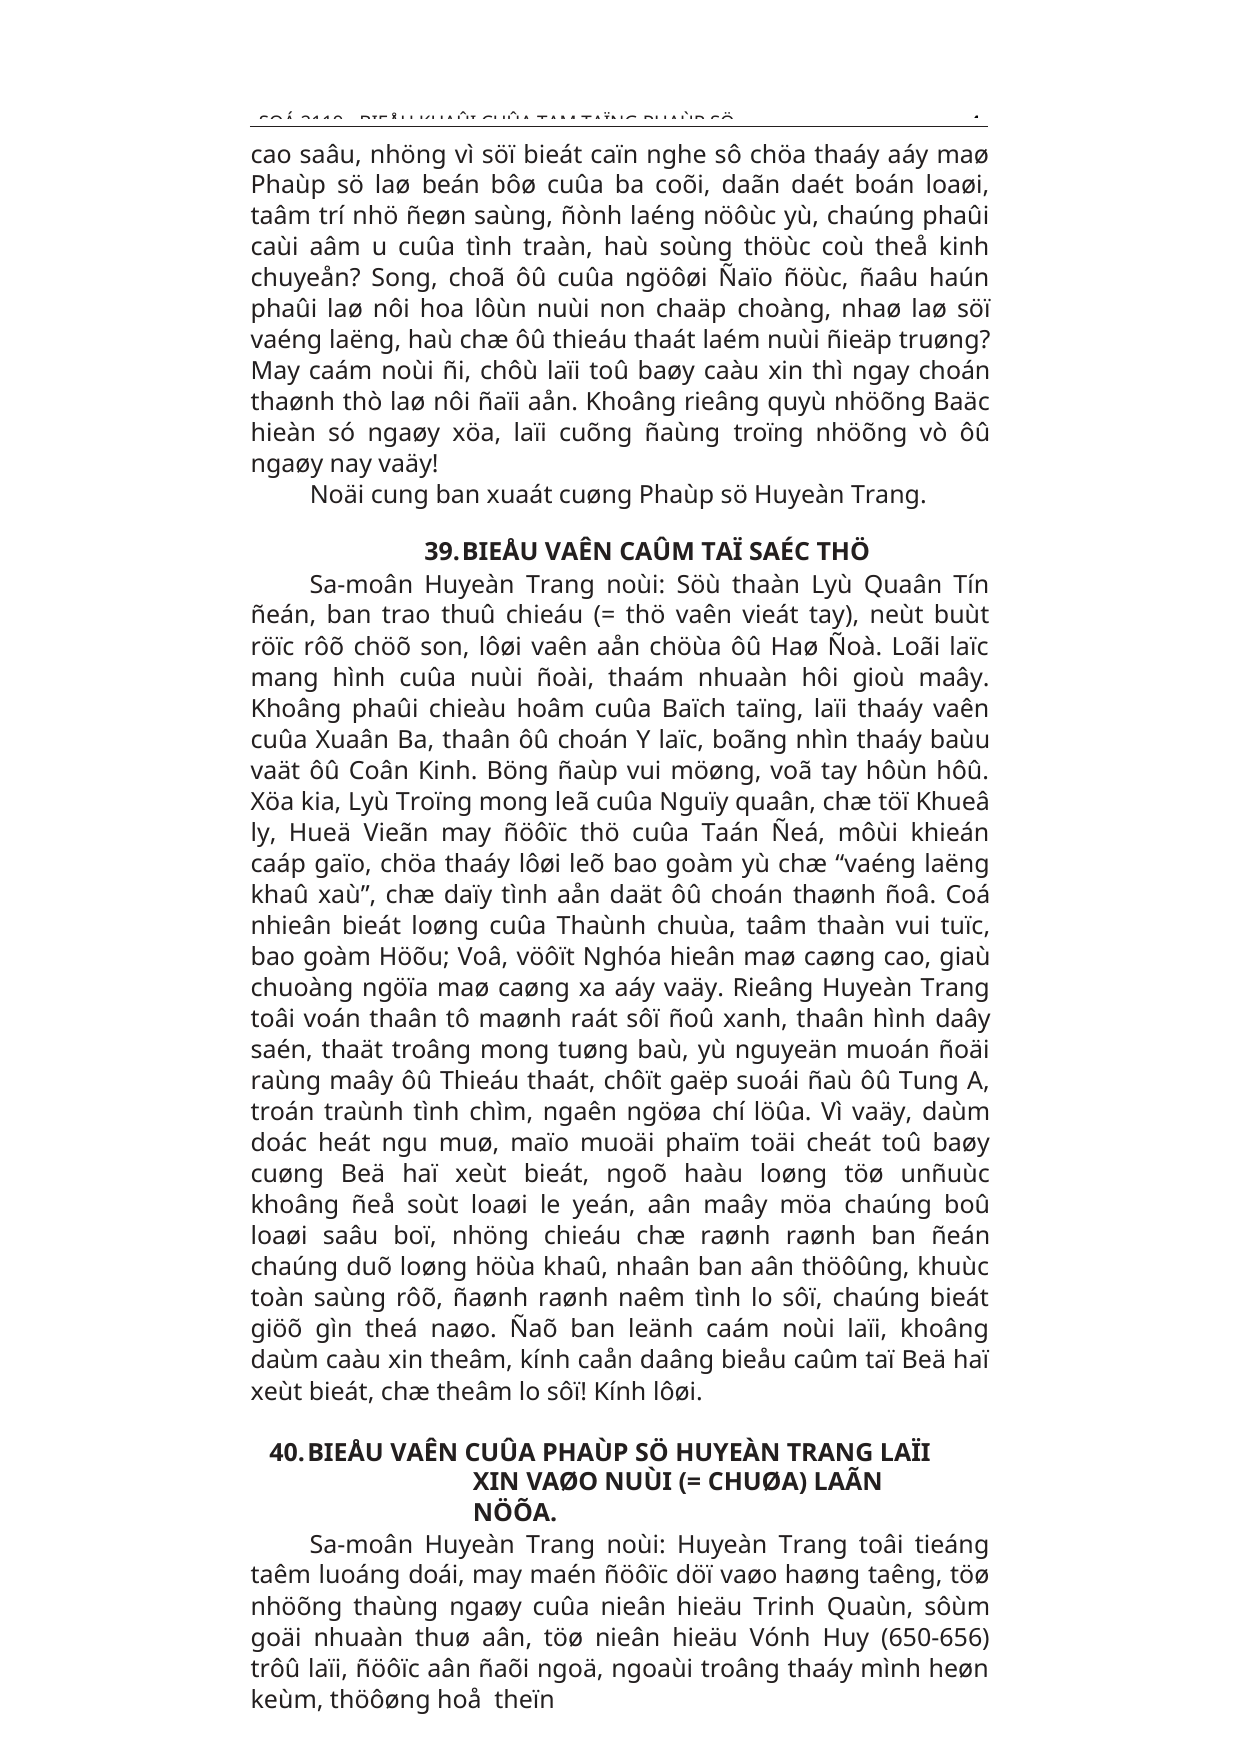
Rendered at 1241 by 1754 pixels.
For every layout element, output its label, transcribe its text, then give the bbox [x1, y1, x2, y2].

subtitle BIEÅU VAÊN CAÛM TAÏ SAÉC THÖ [424, 534, 1092, 567]
text Sa-moân Huyeàn Trang noùi: Söù thaàn Lyù Quaân Tín ñeán, ban trao thuû chieáu (= thö vaên vieát tay), neùt buùt röïc rôõ chöõ son, lôøi vaên aån chöùa ôû Haø Ñoà. Loãi laïc mang hình cuûa nuùi ñoài, thaám nhuaàn hôi gioù maây. Khoâng phaûi chieàu hoâm cuûa Baïch taïng, laïi thaáy vaên cuûa Xuaân Ba, thaân ôû choán Y laïc, boãng nhìn thaáy baùu vaät ôû Coân Kinh. Böng ñaùp vui möøng, voã tay hôùn hôû. Xöa kia, Lyù Troïng mong leã cuûa Nguïy quaân, chæ töï Khueâ ly, Hueä Vieãn may ñöôïc thö cuûa Taán Ñeá, môùi khieán caáp gaïo, chöa thaáy lôøi leõ bao goàm yù chæ “vaéng laëng khaû xaù”, chæ daïy tình aån daät ôû choán thaønh ñoâ. Coá nhieân bieát loøng cuûa Thaùnh chuùa, taâm thaàn vui tuïc, bao goàm Höõu; Voâ, vöôït Nghóa hieân maø caøng cao, giaù chuoàng ngöïa maø caøng xa aáy vaäy. Rieâng Huyeàn Trang toâi voán thaân tô maønh raát sôï ñoû xanh, thaân hình daây saén, thaät troâng mong tuøng baù, yù nguyeän muoán ñoäi raùng maây ôû Thieáu thaát, chôït gaëp suoái ñaù ôû Tung A, troán traùnh tình chìm, ngaên ngöøa chí löûa. Vì vaäy, daùm doác heát ngu muø, maïo muoäi phaïm toäi cheát toû baøy cuøng Beä haï xeùt bieát, ngoõ haàu loøng töø unñuùc khoâng ñeå soùt loaøi le yeán, aân maây möa chaúng boû loaøi saâu boï, nhöng chieáu chæ raønh raønh ban ñeán chaúng duõ loøng höùa khaû, nhaân ban aân thöôûng, khuùc toàn saùng rôõ, ñaønh raønh naêm tình lo sôï, chaúng bieát giöõ gìn theá naøo. Ñaõ ban leänh caám noùi laïi, khoâng daùm caàu xin theâm, kính caån daâng bieåu caûm taï Beä haï xeùt bieát, chæ theâm lo sôï! Kính lôøi. [250, 569, 990, 1407]
subtitle BIEÅU VAÊN CUÛA PHAÙP SÖ HUYEÀN TRANG LAÏI XIN VAØO NUÙI (= CHUØA) LAÃN NÖÕA. [269, 1437, 970, 1529]
text Noäi cung ban xuaát cuøng Phaùp sö Huyeàn Trang. [309, 480, 1092, 510]
text cao saâu, nhöng vì söï bieát caïn nghe sô chöa thaáy aáy maø Phaùp sö laø beán bôø cuûa ba coõi, daãn daét boán loaøi, taâm trí nhö ñeøn saùng, ñònh laéng nöôùc yù, chaúng phaûi caùi aâm u cuûa tình traàn, haù soùng thöùc coù theå kinh chuyeån? Song, choã ôû cuûa ngöôøi Ñaïo ñöùc, ñaâu haún phaûi laø nôi hoa lôùn nuùi non chaäp choàng, nhaø laø söï vaéng laëng, haù chæ ôû thieáu thaát laém nuùi ñieäp truøng? May caám noùi ñi, chôù laïi toû baøy caàu xin thì ngay choán thaønh thò laø nôi ñaïi aån. Khoâng rieâng quyù nhöõng Baäc hieàn só ngaøy xöa, laïi cuõng ñaùng troïng nhöõng vò ôû ngaøy nay vaäy! [250, 138, 990, 480]
text Sa-moân Huyeàn Trang noùi: Huyeàn Trang toâi tieáng taêm luoáng doái, may maén ñöôïc döï vaøo haøng taêng, töø nhöõng thaùng ngaøy cuûa nieân hieäu Trinh Quaùn, sôùm goäi nhuaàn thuø aân, töø nieân hieäu Vónh Huy (650-656) trôû laïi, ñöôïc aân ñaõi ngoä, ngoaùi troâng thaáy mình heøn keùm, thöôøng hoå theïn [250, 1529, 990, 1715]
